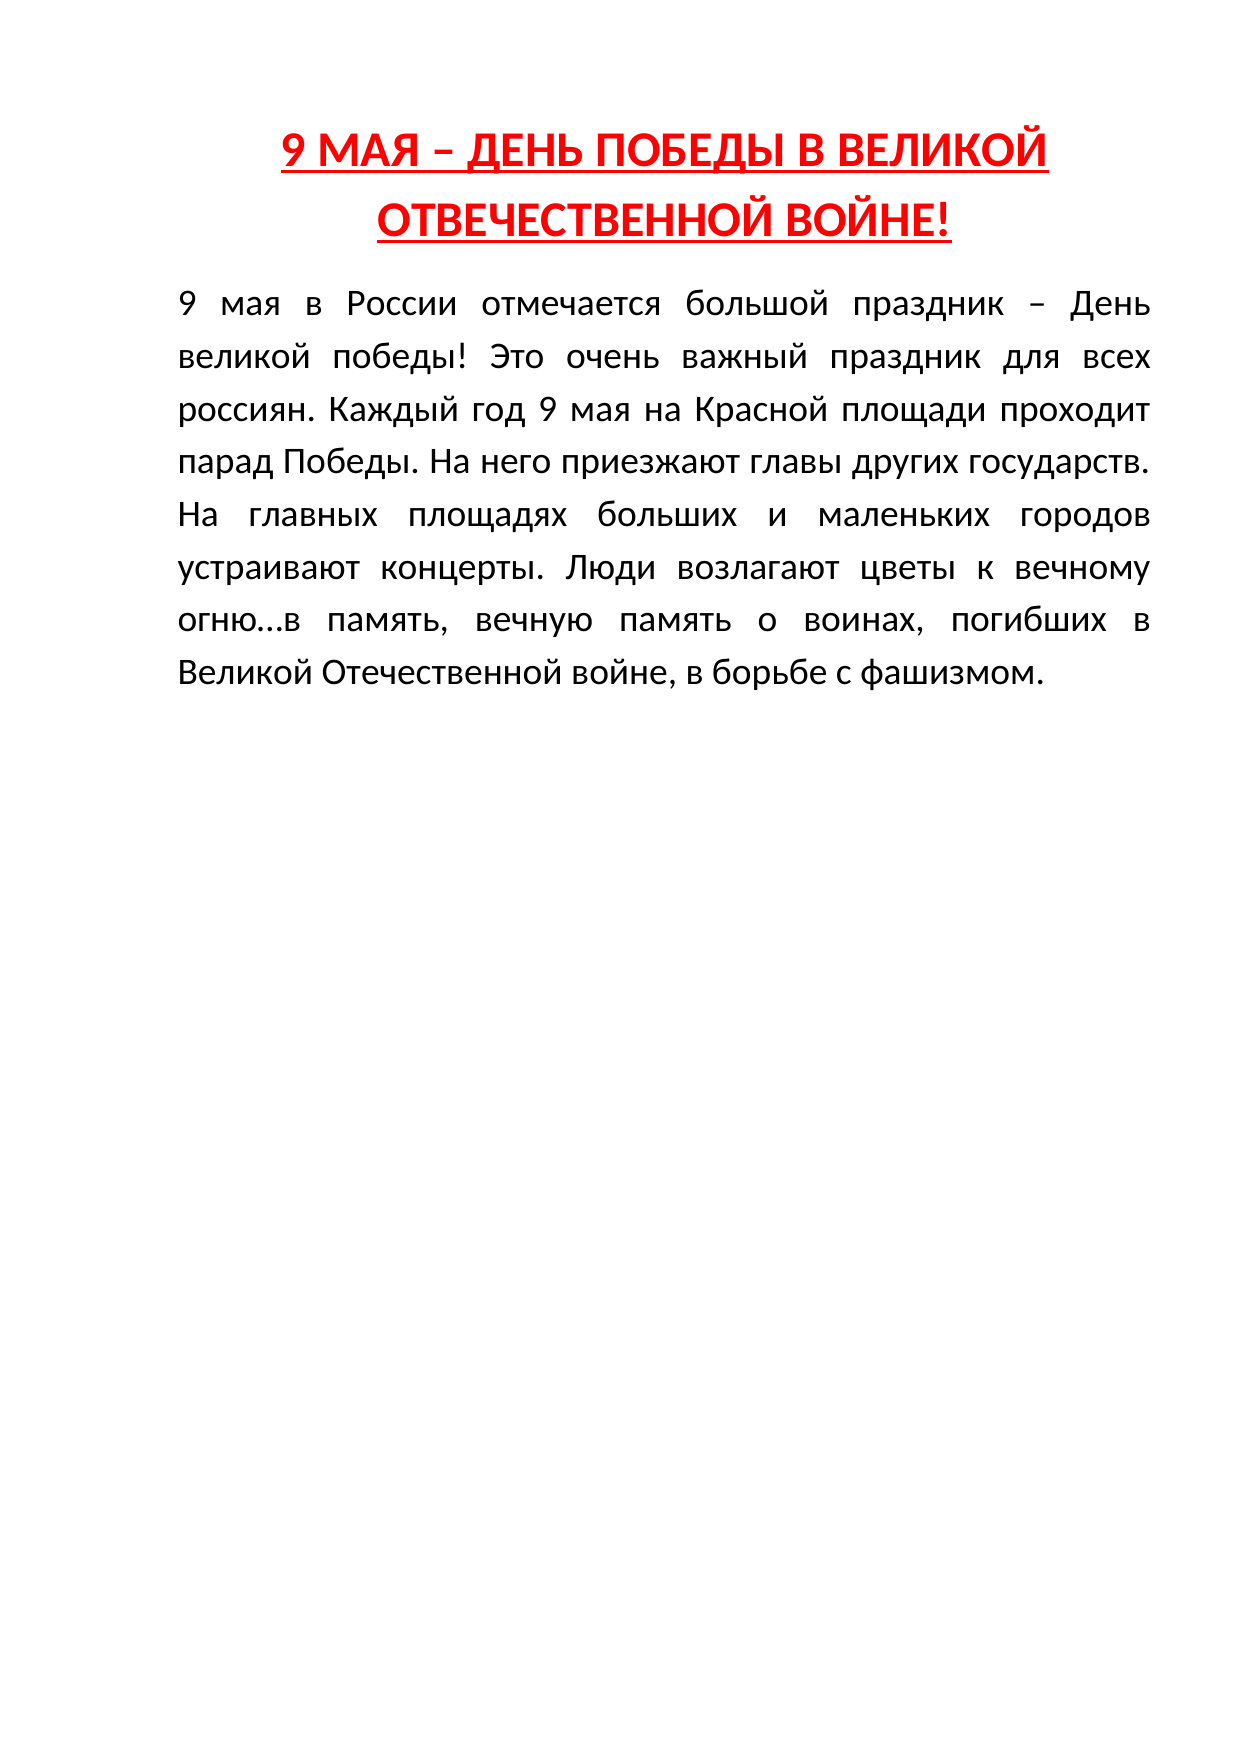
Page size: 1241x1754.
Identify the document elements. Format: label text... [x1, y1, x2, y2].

text 9 МАЯ – ДЕНЬ ПОБЕДЫ В ВЕЛИКОЙ ОТВЕЧЕСТВЕННОЙ ВОЙНЕ! [177, 118, 1152, 249]
text 9 мая в России отмечается большой праздник – День великой победы! Это очень важный праздник для всех россиян. Каждый год 9 мая на Красной площади проходит парад Победы. На него приезжают главы других государств. На главных площадях больших и маленьких городов устраивают концерты. Люди возлагают цветы к вечному огню…в память, вечную память о воинах, погибших в Великой Отечественной войне, в борьбе с фашизмом. [177, 279, 1152, 694]
